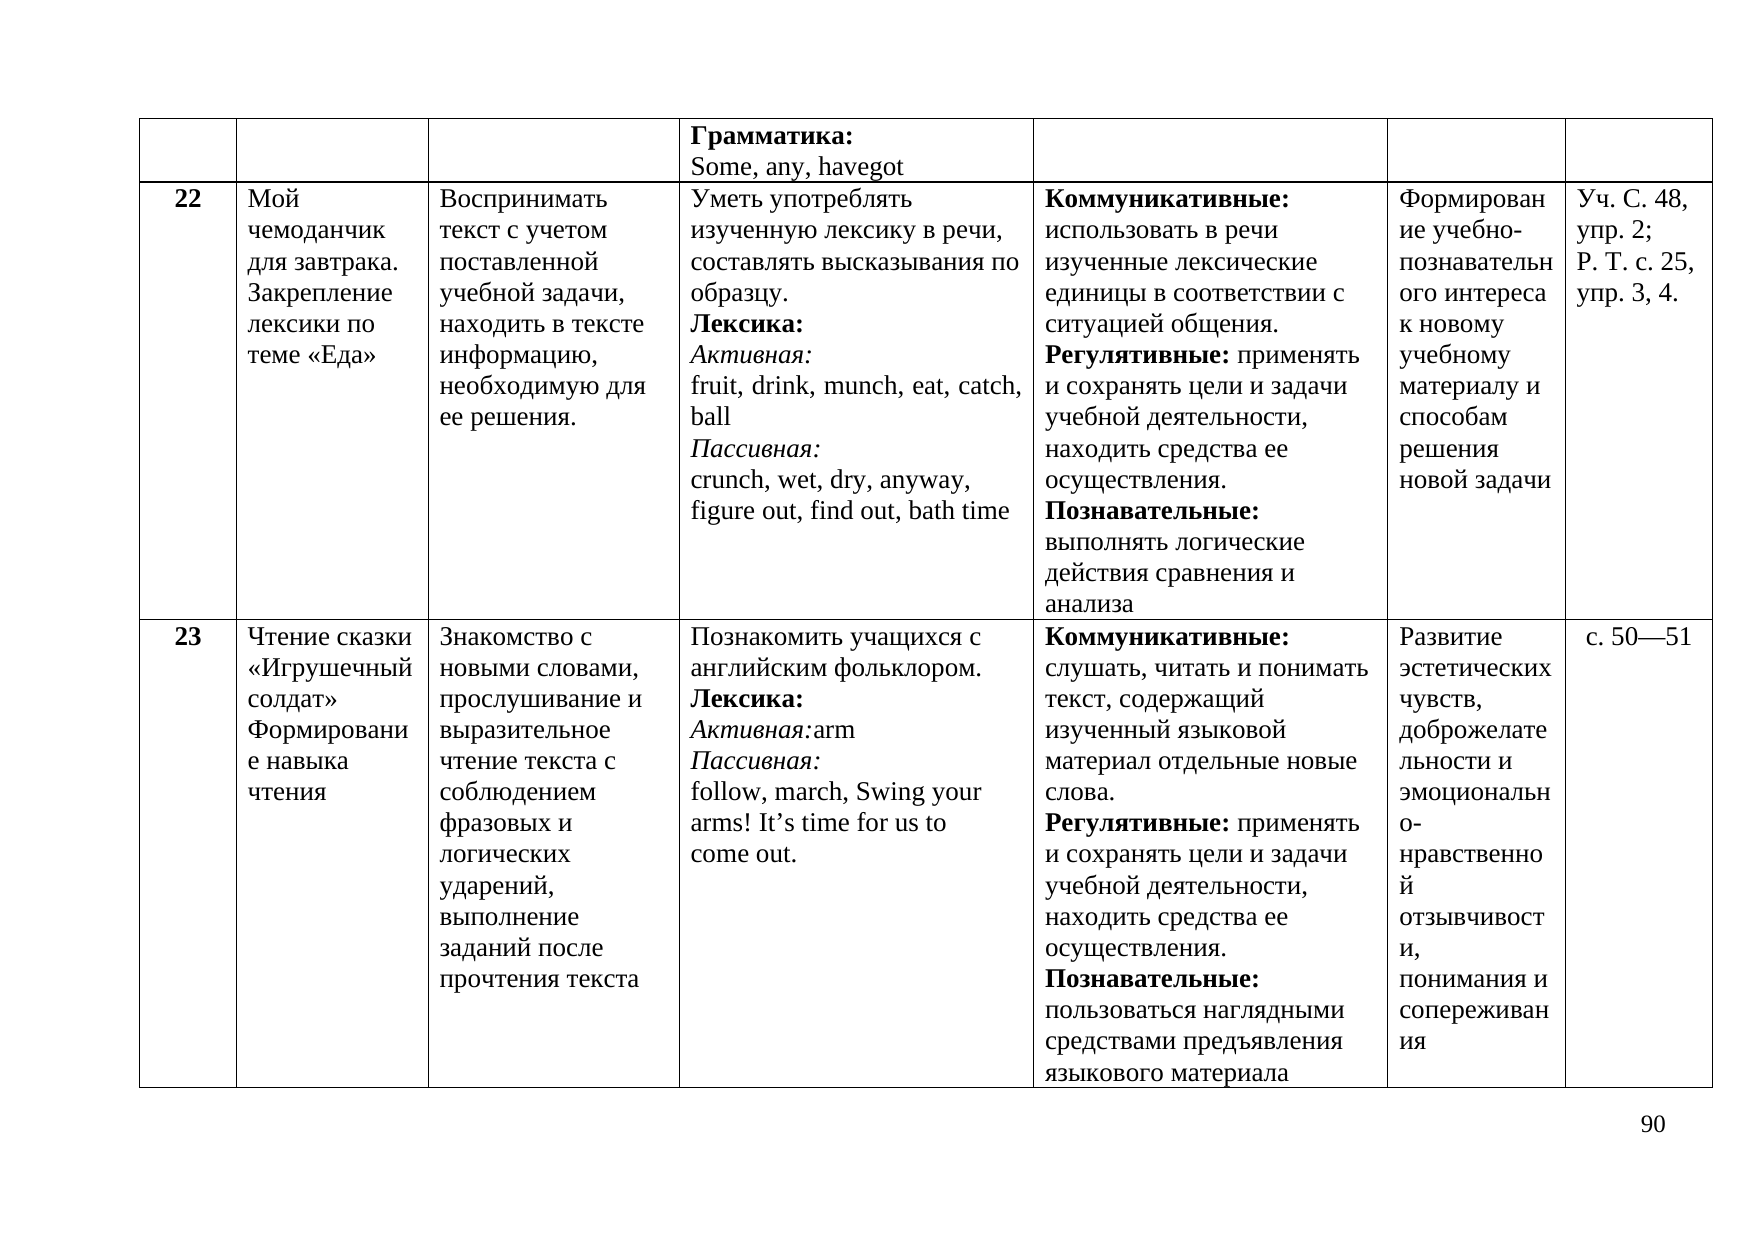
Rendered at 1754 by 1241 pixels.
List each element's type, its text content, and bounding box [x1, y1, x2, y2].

table_cell Уметь употреблять изученную лексику в речи, составлять высказывания по образцу. Лексика: Активная: fruit, drink, munch, eat, catch, ball Пассивная: crunch, wet, dry, anyway, figure out, find out, bath time [680, 183, 1033, 618]
table_cell Развитие эстетических чувств, доброжелательности и эмоционально-нравственной отзывчивости, понимания и сопереживания [1388, 620, 1565, 1087]
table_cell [680, 119, 1033, 181]
table_cell Коммуникативные: слушать, читать и понимать текст, содержащий изученный языковой материал отдельные новые слова. Регулятивные: применять и сохранять цели и задачи учебной деятельности, находить средства ее осуществления. Познавательные: пользоваться наглядными средствами предъявления языкового материала [1034, 620, 1387, 1087]
table_cell 22 [140, 183, 236, 618]
table_cell 23 [140, 620, 236, 1087]
table_cell Мой чемоданчик для завтрака. Закрепление лексики по теме «Еда» [237, 183, 428, 618]
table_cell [1034, 119, 1387, 181]
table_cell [1388, 119, 1565, 181]
table_cell Коммуникативные: использовать в речи изученные лексические единицы в соответствии с ситуацией общения. Регулятивные: применять и сохранять цели и задачи учебной деятельности, находить средства ее осуществления. Познавательные: выполнять логические действия сравнения и анализа [1034, 183, 1387, 618]
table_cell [237, 119, 428, 181]
table_cell Воспринимать текст с учетом поставленной учебной задачи, находить в тексте информацию, необходимую для ее решения. [429, 183, 679, 618]
table_cell Уч. С. 48, упр. 2; Р. Т. с. 25, упр. 3, 4. [1566, 183, 1712, 618]
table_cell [1566, 119, 1712, 181]
table_cell Знакомство с новыми словами, прослушивание и выразительное чтение текста с соблюдением фразовых и логических ударений, выполнение заданий после прочтения текста [429, 620, 679, 1087]
table_cell 21 [140, 119, 236, 181]
table_cell Познакомить учащихся с английским фольклором. Лексика: Активная:arm Пассивная: follow, march, Swing your arms! It’s time for us to come out. [680, 620, 1033, 1087]
table_cell с. 50—51 [1566, 620, 1712, 1087]
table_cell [429, 119, 679, 181]
table_cell Формирование учебно-познавательного интереса к новому учебному материалу и способам решения новой задачи [1388, 183, 1565, 618]
table_cell Чтение сказки «Игрушечный солдат» Формирование навыка чтения [237, 620, 428, 1087]
